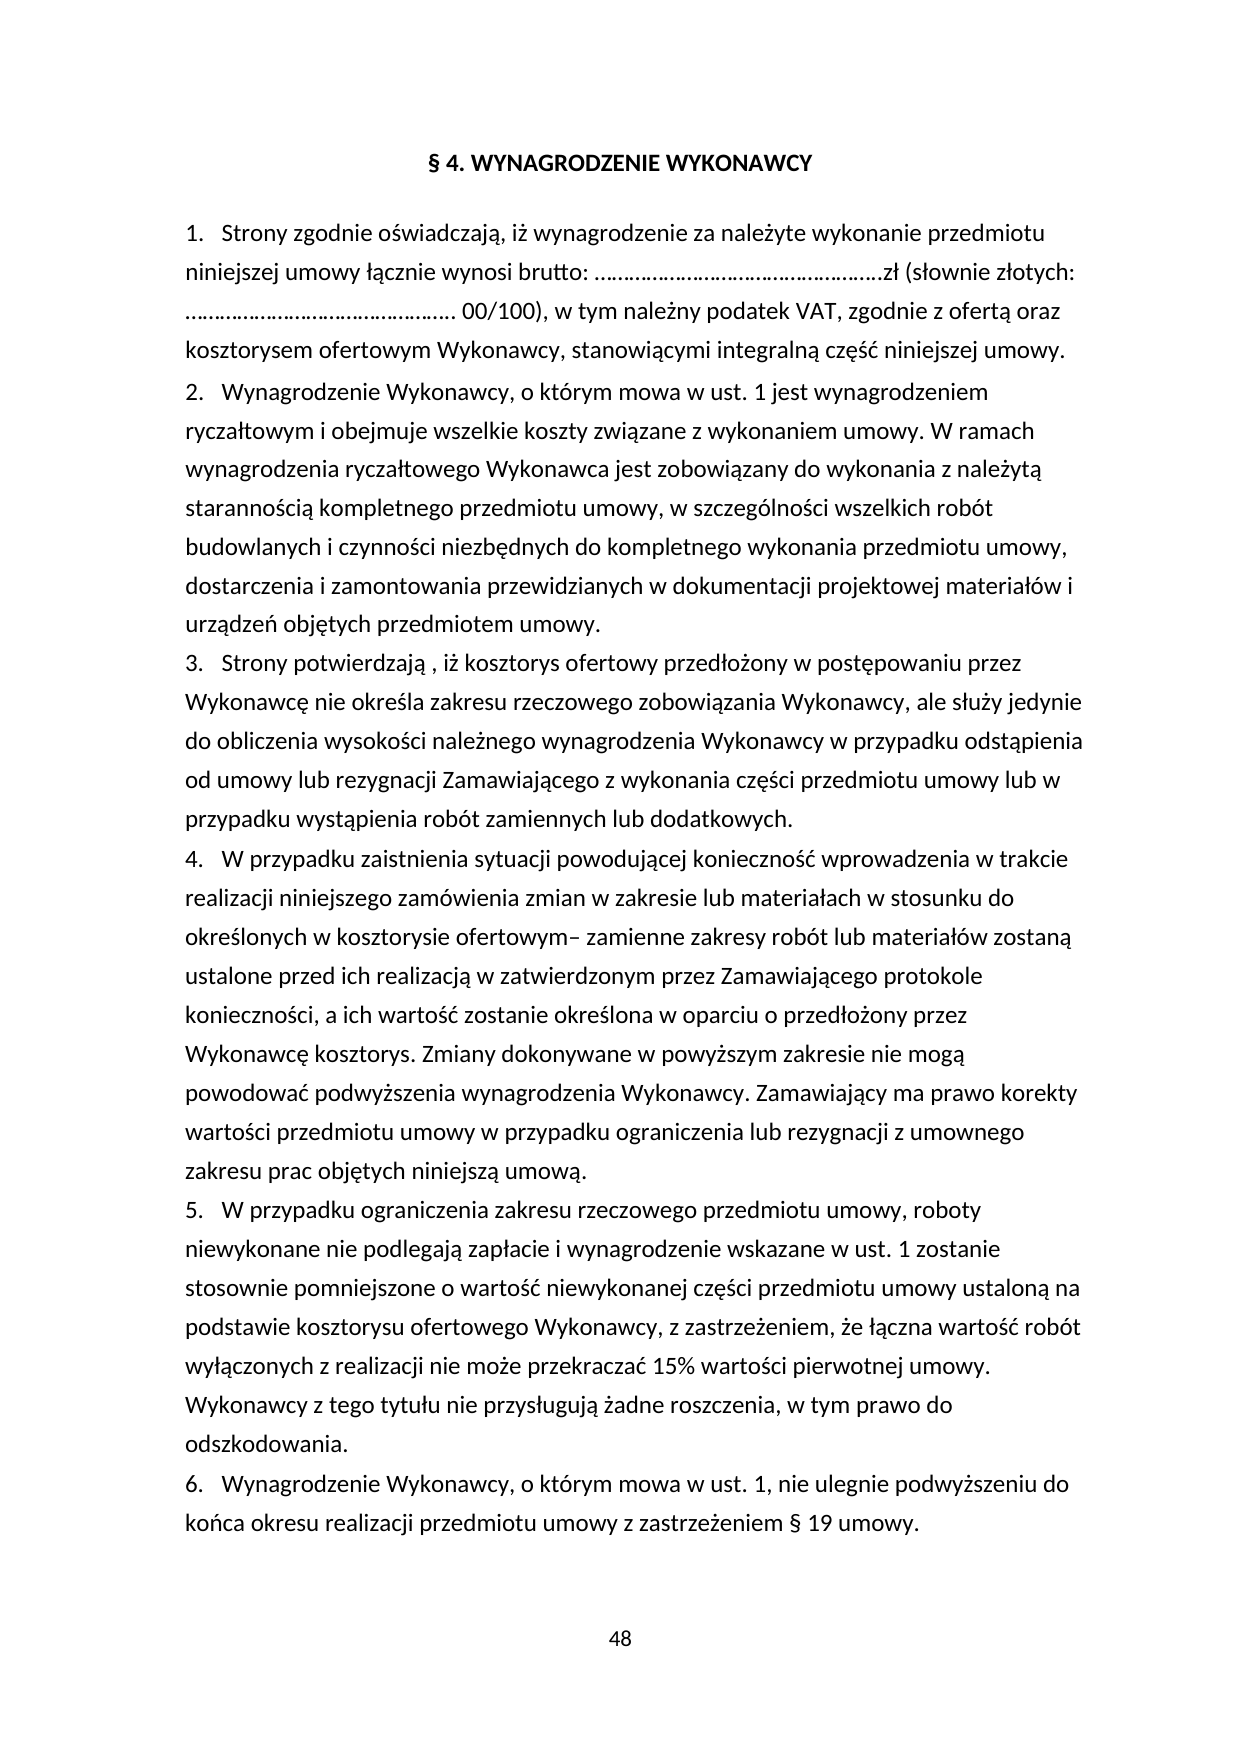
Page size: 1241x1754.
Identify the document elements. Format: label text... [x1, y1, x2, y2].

list Wynagrodzenie Wykonawcy, o którym mowa w ust. 1, nie ulegnie podwyższeniu do końca okresu realizacji przedmiotu umowy z zastrzeżeniem § 19 umowy. [185, 1468, 1091, 1537]
list Strony potwierdzają , iż kosztorys ofertowy przedłożony w postępowaniu przez Wykonawcę nie określa zakresu rzeczowego zobowiązania Wykonawcy, ale służy jedynie do obliczenia wysokości należnego wynagrodzenia Wykonawcy w przypadku odstąpienia od umowy lub rezygnacji Zamawiającego z wykonania części przedmiotu umowy lub w przypadku wystąpienia robót zamiennych lub dodatkowych. [185, 647, 1091, 834]
text § 4. WYNAGRODZENIE WYKONAWCY [148, 148, 1093, 178]
list Wynagrodzenie Wykonawcy, o którym mowa w ust. 1 jest wynagrodzeniem ryczałtowym i obejmuje wszelkie koszty związane z wykonaniem umowy. W ramach wynagrodzenia ryczałtowego Wykonawca jest zobowiązany do wykonania z należytą starannością kompletnego przedmiotu umowy, w szczególności wszelkich robót budowlanych i czynności niezbędnych do kompletnego wykonania przedmiotu umowy, dostarczenia i zamontowania przewidzianych w dokumentacji projektowej materiałów i urządzeń objętych przedmiotem umowy. [185, 376, 1091, 639]
list W przypadku zaistnienia sytuacji powodującej konieczność wprowadzenia w trakcie realizacji niniejszego zamówienia zmian w zakresie lub materiałach w stosunku do określonych w kosztorysie ofertowym– zamienne zakresy robót lub materiałów zostaną ustalone przed ich realizacją w zatwierdzonym przez Zamawiającego protokole konieczności, a ich wartość zostanie określona w oparciu o przedłożony przez Wykonawcę kosztorys. Zmiany dokonywane w powyższym zakresie nie mogą powodować podwyższenia wynagrodzenia Wykonawcy. Zamawiający ma prawo korekty wartości przedmiotu umowy w przypadku ograniczenia lub rezygnacji z umownego zakresu prac objętych niniejszą umową. [185, 843, 1091, 1186]
list W przypadku ograniczenia zakresu rzeczowego przedmiotu umowy, roboty niewykonane nie podlegają zapłacie i wynagrodzenie wskazane w ust. 1 zostanie stosownie pomniejszone o wartość niewykonanej części przedmiotu umowy ustaloną na podstawie kosztorysu ofertowego Wykonawcy, z zastrzeżeniem, że łączna wartość robót wyłączonych z realizacji nie może przekraczać 15% wartości pierwotnej umowy. Wykonawcy z tego tytułu nie przysługują żadne roszczenia, w tym prawo do odszkodowania. [185, 1194, 1091, 1459]
list Strony zgodnie oświadczają, iż wynagrodzenie za należyte wykonanie przedmiotu niniejszej umowy łącznie wynosi brutto: …………………………………………..zł (słownie złotych: ……………………………………….. 00/100), w tym należny podatek VAT, zgodnie z ofertą oraz kosztorysem ofertowym Wykonawcy, stanowiącymi integralną część niniejszej umowy. [185, 218, 1091, 364]
